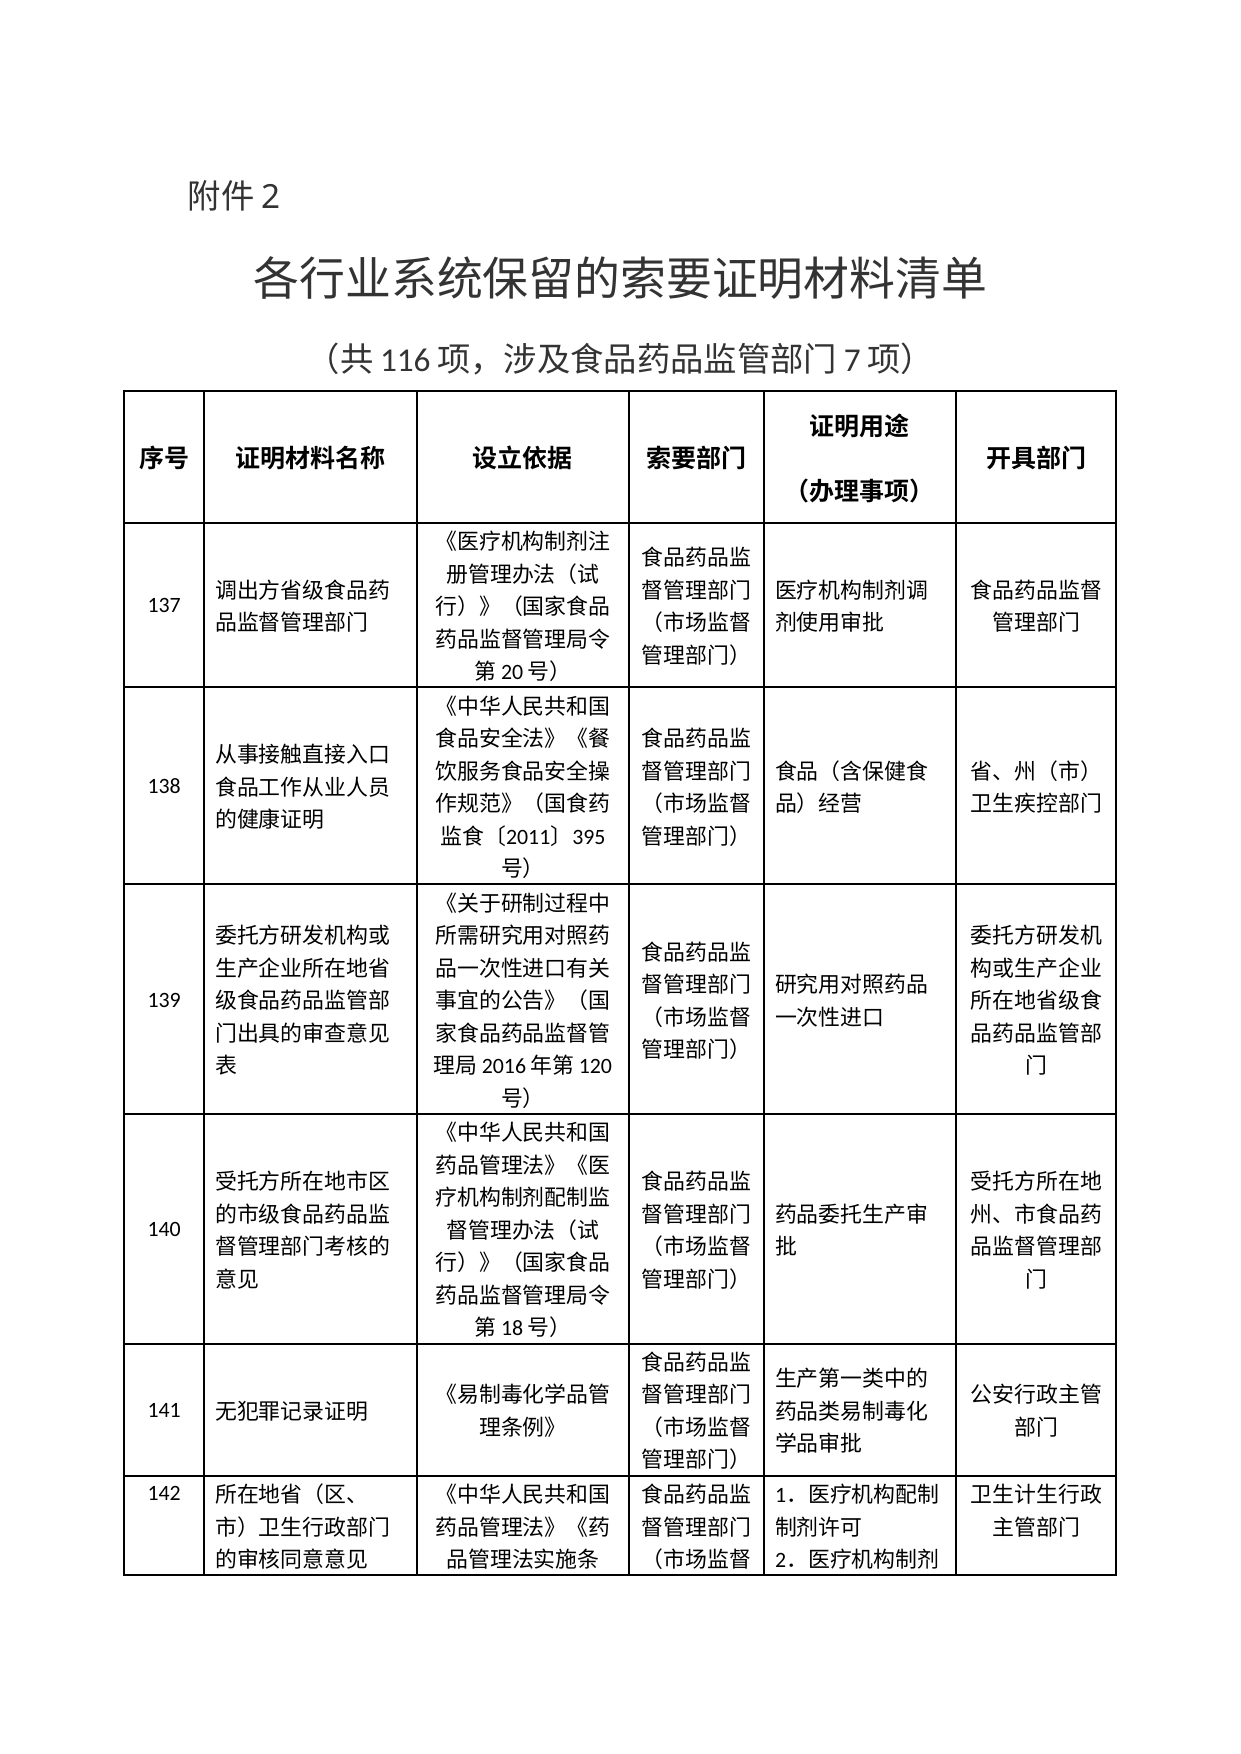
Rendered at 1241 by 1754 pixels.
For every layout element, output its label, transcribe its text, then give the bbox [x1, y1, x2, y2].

table_cell 《易制毒化学品管理条例》 [418, 1345, 628, 1474]
table_cell 《医疗机构制剂注册管理办法（试行）》（国家食品药品监督管理局令第20号） [418, 524, 628, 686]
table_cell 省、州（市）卫生疾控部门 [957, 688, 1115, 883]
table_cell 生产第一类中的药品类易制毒化学品审批 [765, 1345, 955, 1474]
table_cell 141 [125, 1345, 203, 1474]
table_cell 无犯罪记录证明 [205, 1345, 416, 1474]
table_cell 《关于研制过程中所需研究用对照药品一次性进口有关事宜的公告》（国家食品药品监督管理局2016年第120号） [418, 885, 628, 1113]
table_cell 公安行政主管部门 [957, 1345, 1115, 1474]
table_cell 研究用对照药品一次性进口 [765, 885, 955, 1113]
table_cell 食品（含保健食品）经营 [765, 688, 955, 883]
text 各行业系统保留的索要证明材料清单 [187, 227, 1053, 324]
table_cell 食品药品监督管理部门 [957, 524, 1115, 686]
table_cell 食品药品监督管理部门（市场监督管理部门） [630, 1115, 763, 1342]
table_cell 食品药品监督管理部门（市场监督管理部门） [630, 885, 763, 1113]
table_cell 药品委托生产审批 [765, 1115, 955, 1342]
text （共116项，涉及食品药品监管部门7项） [187, 324, 1053, 389]
table_cell 食品药品监督管理部门（市场监督管理部门） [630, 688, 763, 883]
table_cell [765, 1477, 955, 1574]
table_cell 受托方所在地市区的市级食品药品监督管理部门考核的意见 [205, 1115, 416, 1342]
table_cell 医疗机构制剂调剂使用审批 [765, 524, 955, 686]
text 附件2 [187, 162, 1053, 227]
table_cell 卫生计生行政主管部门 [957, 1477, 1115, 1574]
table_cell 受托方所在地州、市食品药品监督管理部门 [957, 1115, 1115, 1342]
table_cell 食品药品监督管理部门（市场监督管理部门） [630, 524, 763, 686]
table_cell 137 [125, 524, 203, 686]
table_header 设立依据 [418, 392, 628, 522]
table_cell 委托方研发机构或生产企业所在地省级食品药品监管部门 [957, 885, 1115, 1113]
table_cell 《中华人民共和国药品管理法》《医疗机构制剂配制监督管理办法（试行）》（国家食品药品监督管理局令第18号） [418, 1115, 628, 1342]
table_header 序号 [125, 392, 203, 522]
table_header 证明材料名称 [205, 392, 416, 522]
table_cell 从事接触直接入口食品工作从业人员的健康证明 [205, 688, 416, 883]
table_cell 140 [125, 1115, 203, 1342]
table_cell 142 [125, 1477, 203, 1574]
table_header 索要部门 [630, 392, 763, 522]
table_cell 138 [125, 688, 203, 883]
table_cell 食品药品监督管理部门（市场监督管理部门） [630, 1345, 763, 1474]
table_header 证明用途 （办理事项） [765, 392, 955, 522]
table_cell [418, 1477, 628, 1574]
table_header 开具部门 [957, 392, 1115, 522]
table_cell 调出方省级食品药品监督管理部门 [205, 524, 416, 686]
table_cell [630, 1477, 763, 1574]
table_cell 139 [125, 885, 203, 1113]
table_cell 《中华人民共和国食品安全法》《餐饮服务食品安全操作规范》（国食药监食〔2011〕395号） [418, 688, 628, 883]
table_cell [205, 1477, 416, 1574]
table_cell 委托方研发机构或生产企业所在地省级食品药品监管部门出具的审查意见表 [205, 885, 416, 1113]
